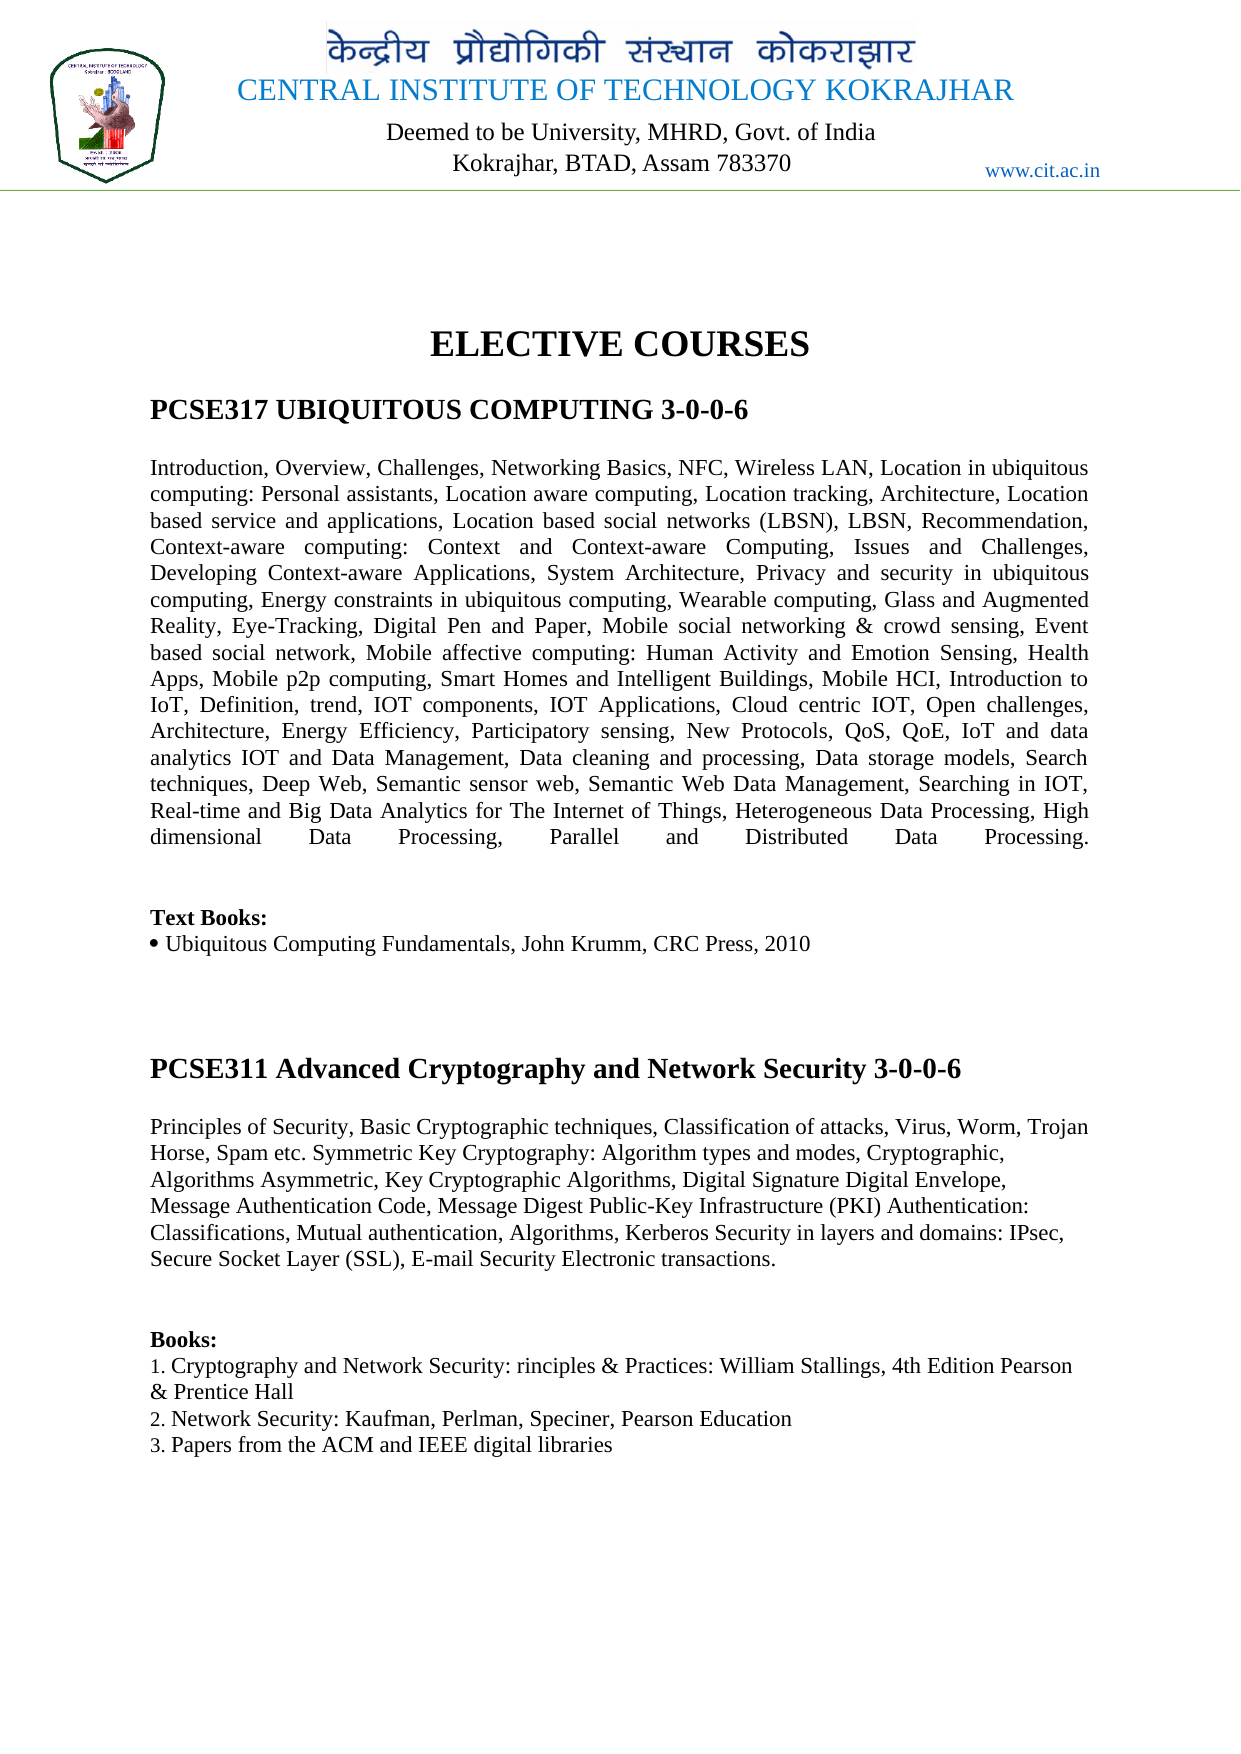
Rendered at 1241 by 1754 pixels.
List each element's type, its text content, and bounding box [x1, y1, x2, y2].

picture [26, 25, 193, 189]
text Text Books: Ubiquitous Computing Fundamentals, John Krumm, CRC Press, 2010 [150, 904, 1090, 984]
text PCSE317 UBIQUITOUS COMPUTING 3-0-0-6 [150, 392, 1090, 454]
text ELECTIVE COURSES [150, 321, 1090, 392]
text Books: 1. Cryptography and Network Security: rinciples & Practices: William Stallings, 4th Edition Pearson & Prentice Hall 2. Network Security: Kaufman, Perlman, Speciner, Pearson Education 3. Papers from the ACM and IEEE digital libraries [150, 1326, 1090, 1485]
text PCSE311 Advanced Cryptography and Network Security 3-0-0-6 [150, 1052, 1090, 1113]
text Principles of Security, Basic Cryptographic techniques, Classification of attacks, Virus, Worm, Trojan Horse, Spam etc. Symmetric Key Cryptography: Algorithm types and modes, Cryptographic, Algorithms Asymmetric, Key Cryptographic Algorithms, Digital Signature Digital Envelope, Message Authentication Code, Message Digest Public-Key Infrastructure (PKI) Authentication: Classifications, Mutual authentication, Algorithms, Kerberos Security in layers and domains: IPsec, Secure Socket Layer (SSL), E-mail Security Electronic transactions. [150, 1113, 1090, 1299]
picture [326, 20, 918, 74]
text Introduction, Overview, Challenges, Networking Basics, NFC, Wireless LAN, Location in ubiquitous computing: Personal assistants, Location aware computing, Location tracking, Architecture, Location based service and applications, Location based social networks (LBSN), LBSN, Recommendation, Context-aware computing: Context and Context-aware Computing, Issues and Challenges, Developing Context-aware Applications, System Architecture, Privacy and security in ubiquitous computing, Energy constraints in ubiquitous computing, Wearable computing, Glass and Augmented Reality, Eye-Tracking, Digital Pen and Paper, Mobile social networking & crowd sensing, Event based social network, Mobile affective computing: Human Activity and Emotion Sensing, Health Apps, Mobile p2p computing, Smart Homes and Intelligent Buildings, Mobile HCI, Introduction to IoT, Definition, trend, IOT components, IOT Applications, Cloud centric IOT, Open challenges, Architecture, Energy Efficiency, Participatory sensing, New Protocols, QoS, QoE, IoT and data analytics IOT and Data Management, Data cleaning and processing, Data storage models, Search techniques, Deep Web, Semantic sensor web, Semantic Web Data Management, Searching in IOT, Real-time and Big Data Analytics for The Internet of Things, Heterogeneous Data Processing, High dimensional Data Processing, Parallel and Distributed Data Processing. [150, 454, 1090, 877]
